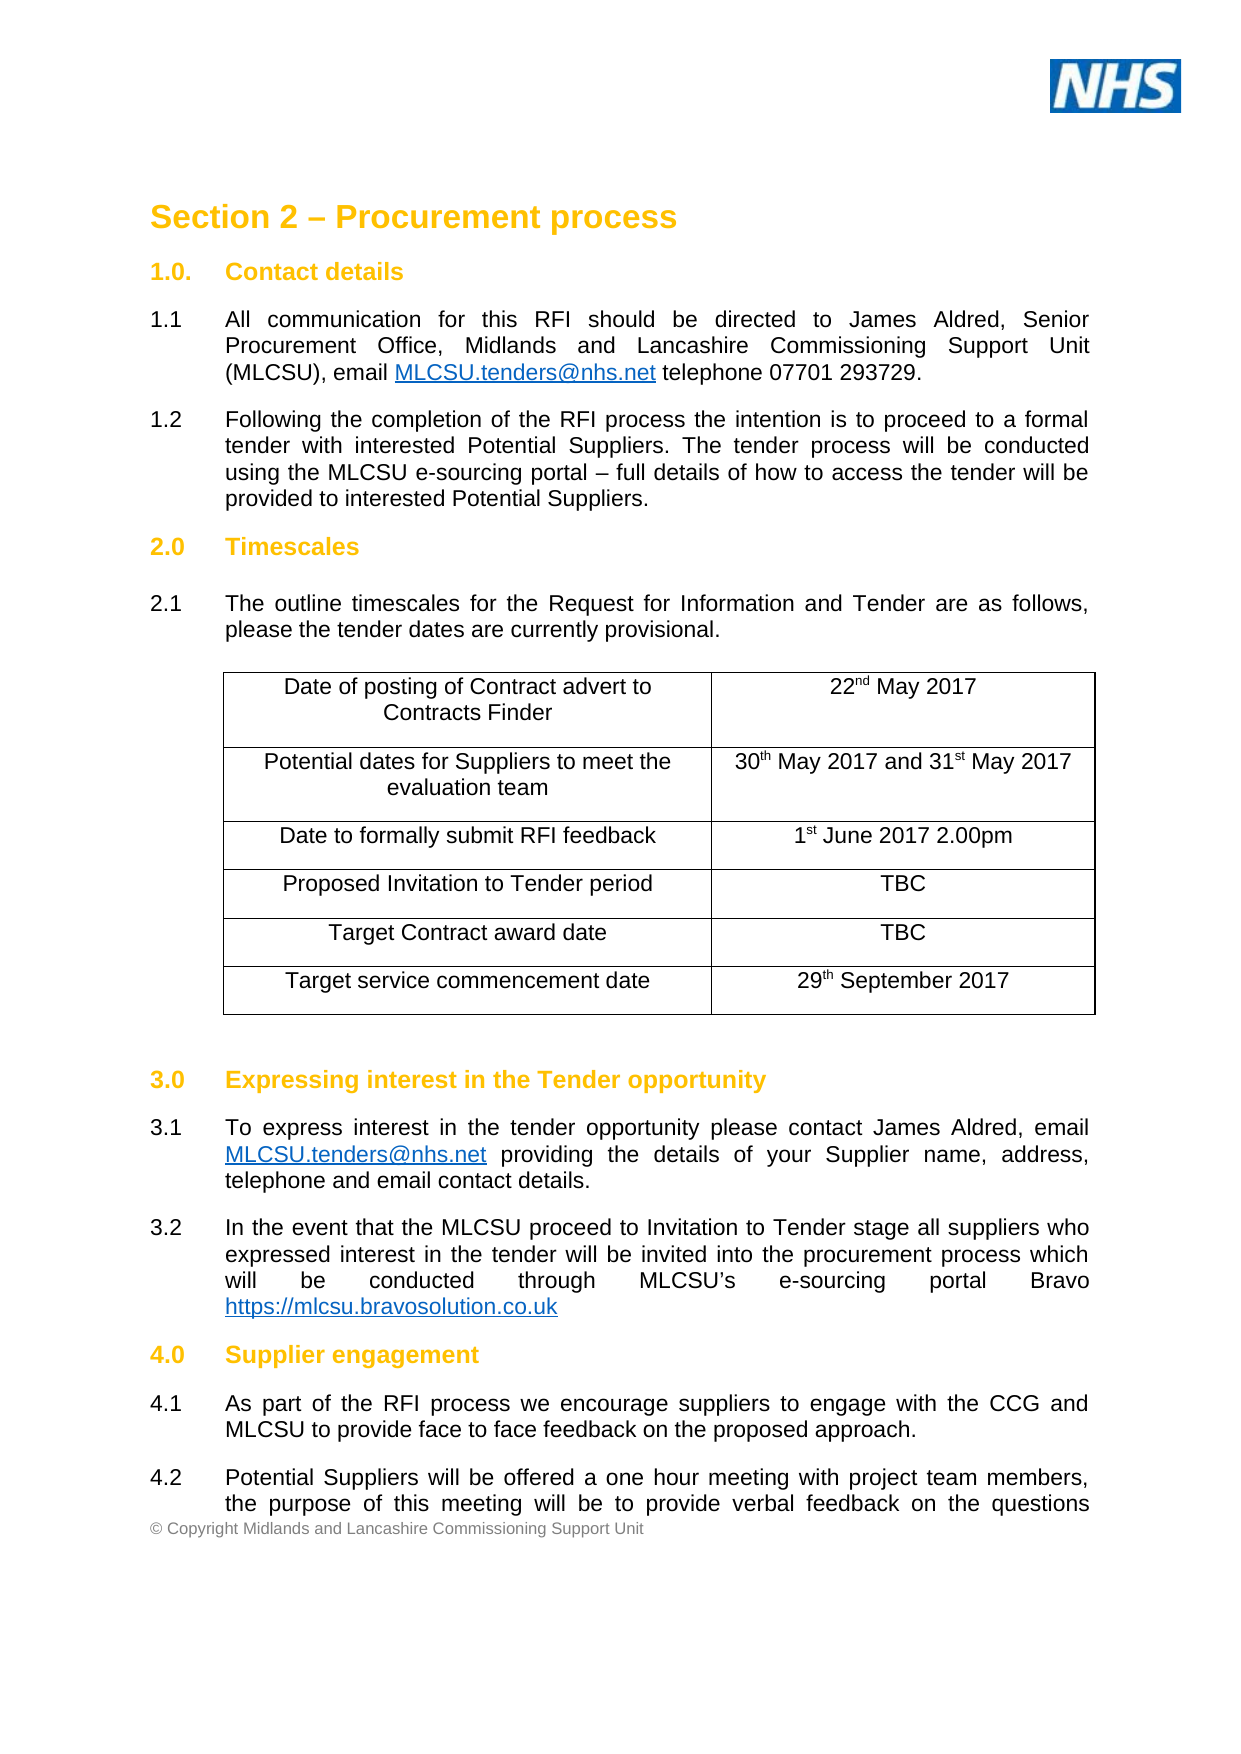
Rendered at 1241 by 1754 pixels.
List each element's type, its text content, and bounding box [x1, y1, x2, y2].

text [150, 1463, 1090, 1516]
text 3.2 In the event that the MLCSU proceed to Invitation to Tender stage all suppliers who expressed interest in the tender will be invited into the procurement process which will be conducted through MLCSU’s e-sourcing portal Bravo https://mlcsu.bravosolution.co.uk [150, 1214, 1090, 1319]
text 4.0 Supplier engagement [150, 1340, 1090, 1369]
table_cell TBC [712, 919, 1094, 966]
text 1.1 All communication for this RFI should be directed to James Aldred, Senior Procurement Office, Midlands and Lancashire Commissioning Support Unit (MLCSU), email MLCSU.tenders@nhs.net telephone 07701 293729. [150, 306, 1090, 385]
table_cell Target service commencement date [224, 967, 711, 1014]
text 3.1 To express interest in the tender opportunity please contact James Aldred, email MLCSU.tenders@nhs.net providing the details of your Supplier name, address, telephone and email contact details. [150, 1114, 1090, 1193]
picture [1050, 59, 1182, 113]
table_cell 1st June 2017 2.00pm [712, 822, 1094, 869]
table_cell Date to formally submit RFI feedback [224, 822, 711, 869]
table_cell 29th September 2017 [712, 967, 1094, 1014]
subtitle 2.0 Timescales [150, 532, 1090, 561]
text 4.1 As part of the RFI process we encourage suppliers to engage with the CCG and MLCSU to provide face to face feedback on the proposed approach. [150, 1390, 1090, 1443]
subtitle 1.0. Contact details [150, 256, 1090, 285]
table_header 22nd May 2017 [712, 673, 1094, 747]
subtitle Section 2 – Procurement process [150, 197, 1090, 236]
table_header Date of posting of Contract advert to Contracts Finder [224, 673, 711, 747]
table_cell Proposed Invitation to Tender period [224, 870, 711, 918]
text 2.1 The outline timescales for the Request for Information and Tender are as follows, please the tender dates are currently provisional. [150, 590, 1090, 643]
text 1.2 Following the completion of the RFI process the intention is to proceed to a formal tender with interested Potential Suppliers. The tender process will be conducted using the MLCSU e-sourcing portal – full details of how to access the tender will be provided to interested Potential Suppliers. [150, 406, 1090, 511]
table_cell Target Contract award date [224, 919, 711, 966]
text 3.0 Expressing interest in the Tender opportunity [150, 1065, 1090, 1093]
table_cell TBC [712, 870, 1094, 918]
table_cell Potential dates for Suppliers to meet the evaluation team [224, 748, 711, 821]
table_cell 30th May 2017 and 31st May 2017 [712, 748, 1094, 821]
